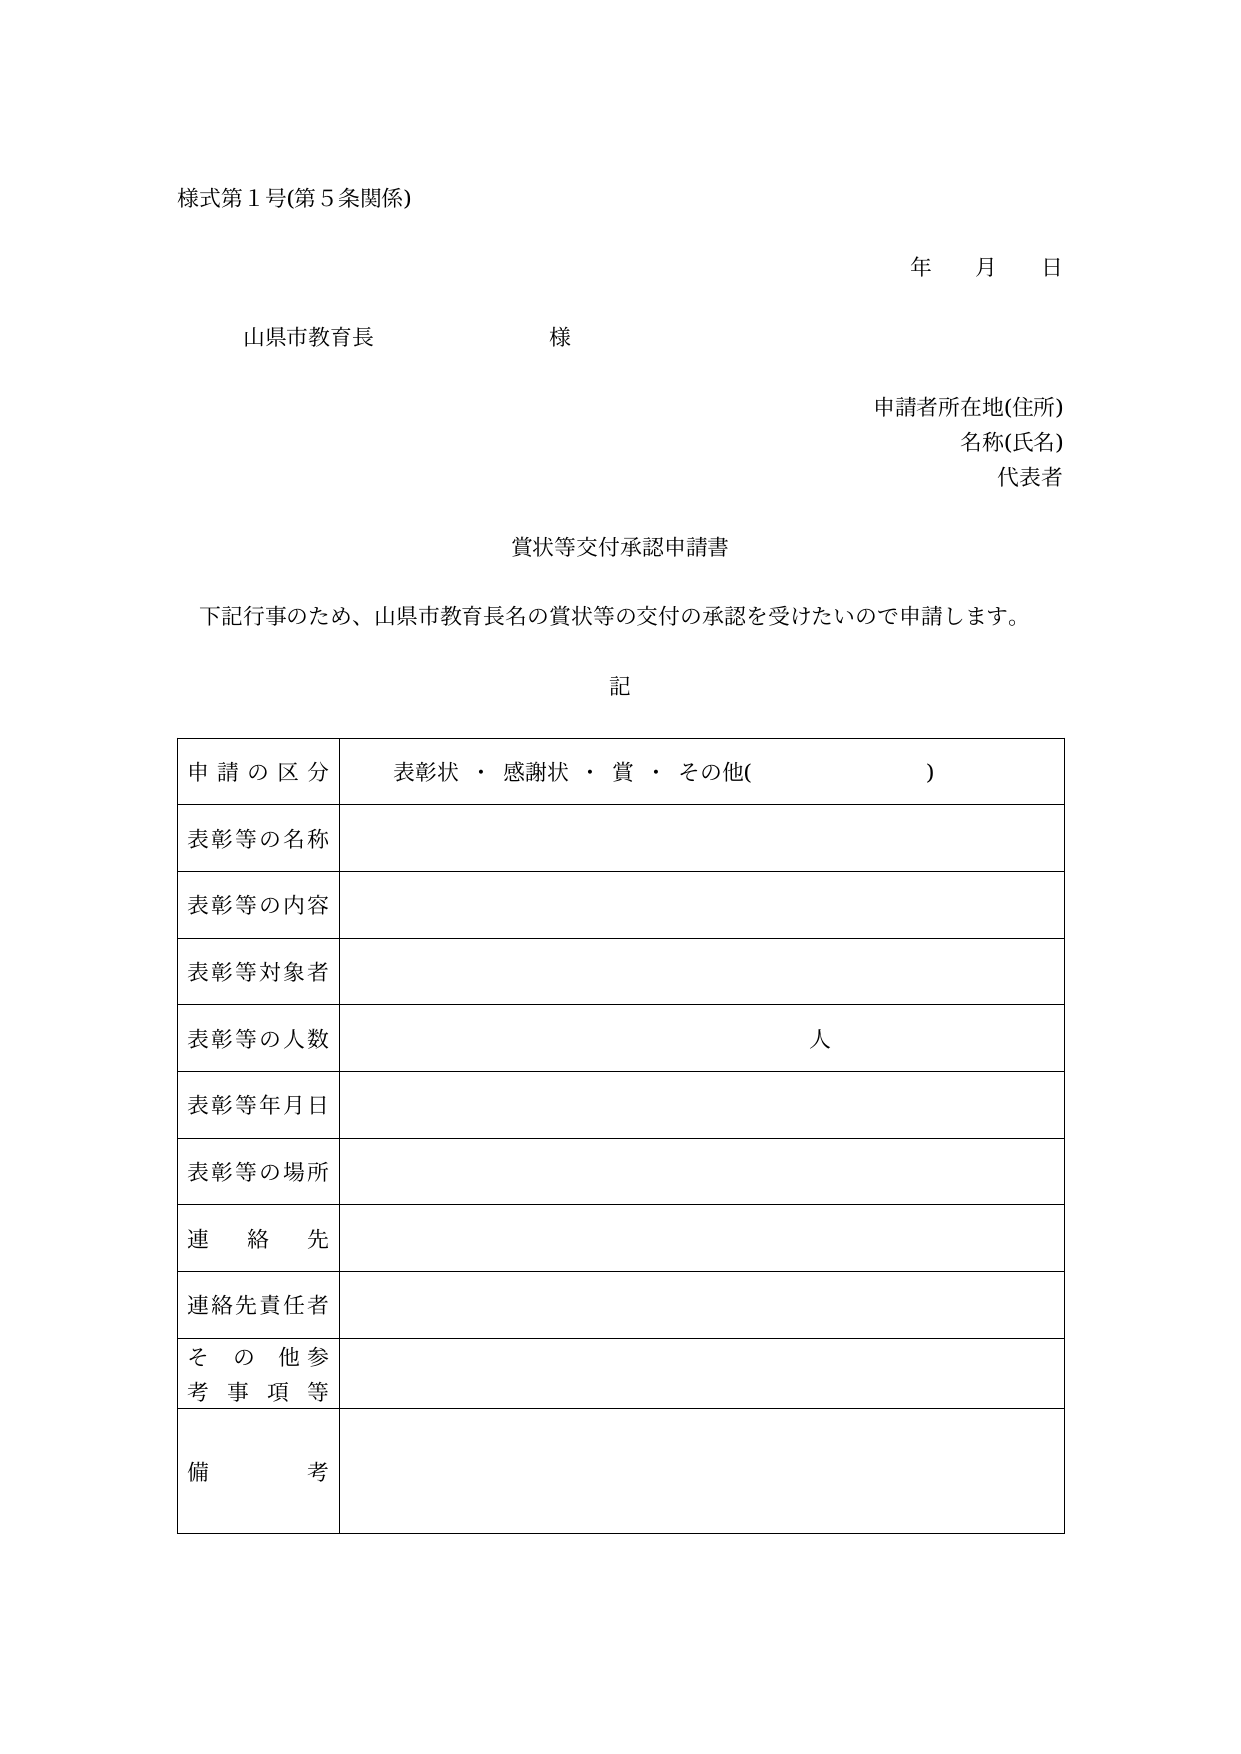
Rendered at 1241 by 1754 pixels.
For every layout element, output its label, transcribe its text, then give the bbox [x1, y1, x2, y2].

table_cell その他参考事項等 [178, 1339, 339, 1408]
table_cell 表彰等年月日 [178, 1072, 339, 1137]
table_cell [340, 1205, 1064, 1271]
table_cell 表彰等の人数 [178, 1005, 339, 1071]
table_cell 表彰等の場所 [178, 1139, 339, 1204]
table_cell 備考 [178, 1409, 339, 1533]
text 代表者 [177, 458, 1063, 493]
table_cell 連絡先 [178, 1205, 339, 1271]
table_header 表彰状・感謝状・賞・その他( ) [340, 739, 1064, 804]
table_cell [340, 1139, 1064, 1204]
text 年 月 日 [177, 249, 1063, 284]
table_cell [340, 1409, 1064, 1533]
text 様式第１号(第５条関係) [177, 179, 1063, 214]
table_cell [340, 1272, 1064, 1337]
table_cell [340, 1339, 1064, 1408]
table_cell 表彰等の内容 [178, 872, 339, 937]
table_header 申請の区分 [178, 739, 339, 804]
text 山県市教育長 様 [177, 319, 1063, 353]
text 賞状等交付承認申請書 [177, 528, 1063, 563]
text 記 [177, 668, 1063, 702]
table_cell 表彰等対象者 [178, 939, 339, 1004]
table_cell 連絡先責任者 [178, 1272, 339, 1337]
table_cell 表彰等の名称 [178, 805, 339, 871]
table_cell [340, 1072, 1064, 1137]
table_cell [340, 939, 1064, 1004]
text 申請者所在地(住所) [177, 388, 1063, 423]
table_cell [340, 805, 1064, 871]
table_cell 人 [340, 1005, 1064, 1071]
text 下記行事のため、山県市教育長名の賞状等の交付の承認を受けたいので申請します。 [177, 598, 1063, 633]
text 名称(氏名) [177, 423, 1063, 458]
table_cell [340, 872, 1064, 937]
